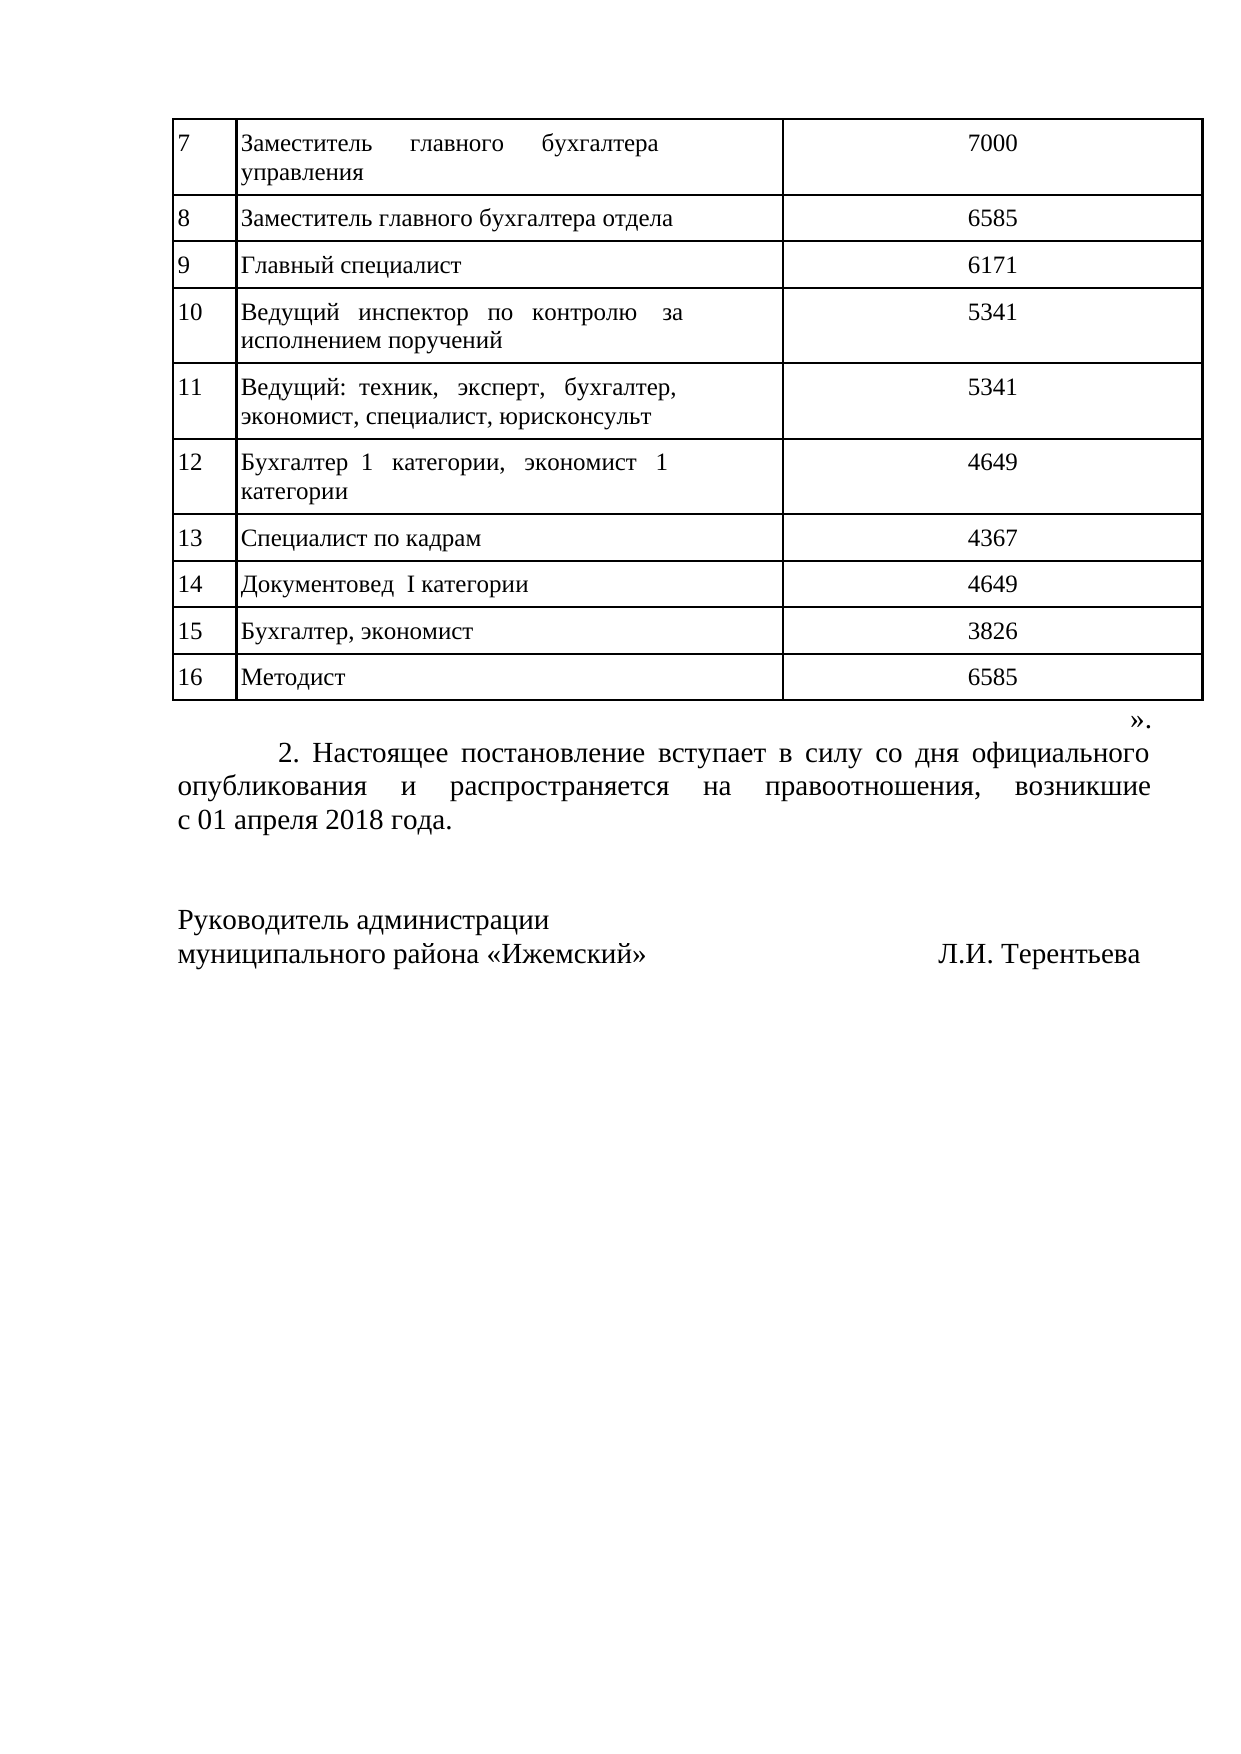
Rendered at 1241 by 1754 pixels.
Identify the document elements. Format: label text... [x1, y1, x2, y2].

text Руководитель администрации [177, 902, 1152, 936]
table_cell 7 [174, 120, 235, 193]
table_cell Специалист по кадрам [238, 515, 782, 559]
text ». [177, 701, 1152, 735]
table_cell 12 [174, 440, 235, 513]
table_cell Ведущий: техник, эксперт, бухгалтер, экономист, специалист, юрисконсульт [238, 364, 782, 437]
table_cell 4367 [784, 515, 1201, 559]
table_cell 5341 [784, 289, 1201, 362]
table_cell 5341 [784, 364, 1201, 437]
table_cell Документовед I категории [238, 562, 782, 606]
table_cell 4649 [784, 562, 1201, 606]
table_cell 13 [174, 515, 235, 559]
table_cell 16 [174, 655, 235, 699]
table_cell Заместитель главного бухгалтера отдела [238, 196, 782, 240]
table_cell Заместитель главного бухгалтера управления [238, 120, 782, 193]
table_cell 8 [174, 196, 235, 240]
table_cell 9 [174, 242, 235, 287]
table_cell 11 [174, 364, 235, 437]
table_cell 14 [174, 562, 235, 606]
table_cell Бухгалтер, экономист [238, 608, 782, 653]
table_cell Главный специалист [238, 242, 782, 287]
table_cell 6171 [784, 242, 1201, 287]
table_cell 7000 [784, 120, 1201, 193]
table_cell Ведущий инспектор по контролю за исполнением поручений [238, 289, 782, 362]
table_cell 10 [174, 289, 235, 362]
text 2. Настоящее постановление вступает в силу со дня официального опубликования и распространяется на правоотношения, возникшие с 01 апреля 2018 года. [177, 735, 1152, 835]
table_cell 15 [174, 608, 235, 653]
table_cell 3826 [784, 608, 1201, 653]
table_cell Методист [238, 655, 782, 699]
table_cell 4649 [784, 440, 1201, 513]
table_cell Бухгалтер 1 категории, экономист 1 категории [238, 440, 782, 513]
table_cell 6585 [784, 196, 1201, 240]
text муниципального района «Ижемский» Л.И. Терентьева [177, 936, 1152, 969]
table_cell 6585 [784, 655, 1201, 699]
